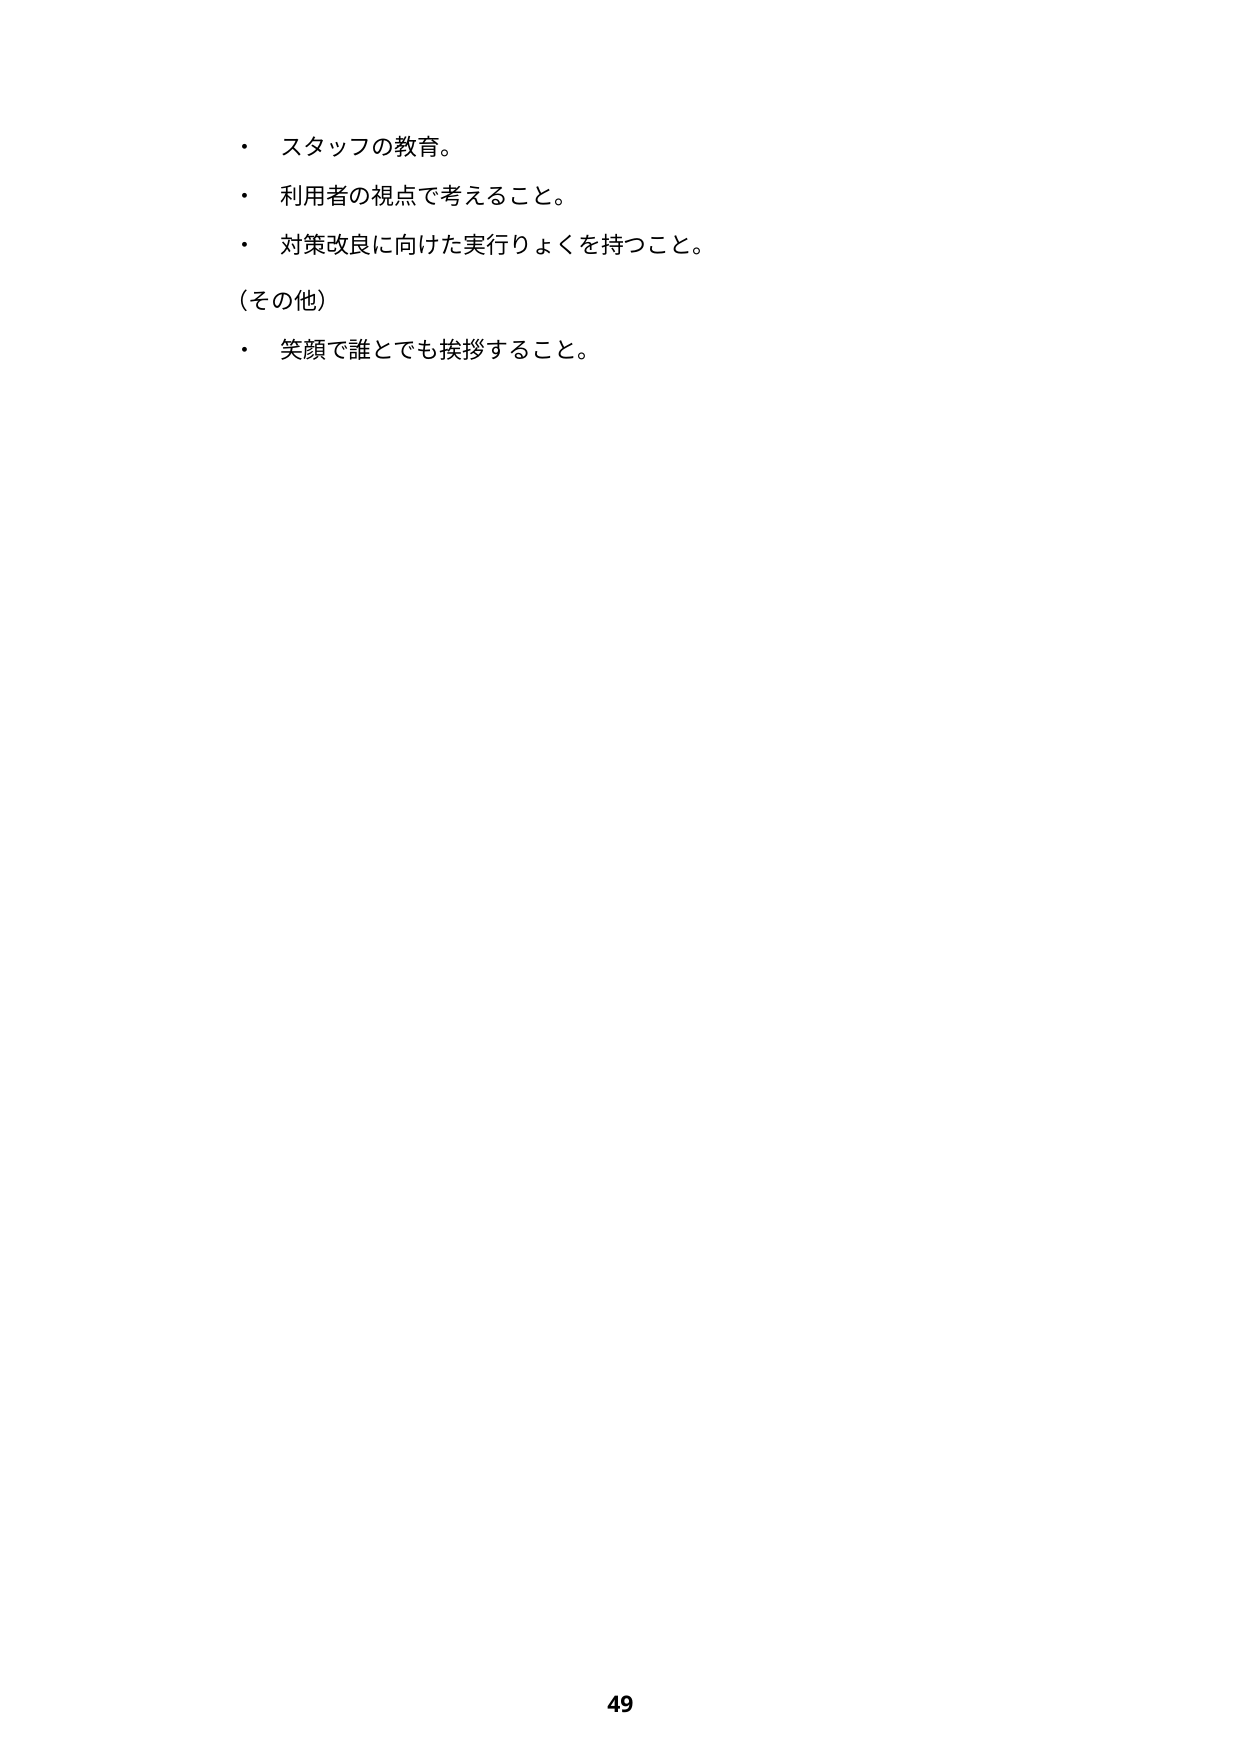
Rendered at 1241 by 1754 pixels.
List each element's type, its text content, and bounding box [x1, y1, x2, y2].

text 笑顔で誰とでも挨拶すること。 [234, 329, 1038, 367]
text 対策改良に向けた実行りょくを持つこと。 [234, 224, 1038, 262]
text 利用者の視点で考えること。 [234, 176, 1038, 213]
text スタッフの教育。 [234, 127, 1038, 164]
text （その他） [202, 281, 1038, 318]
